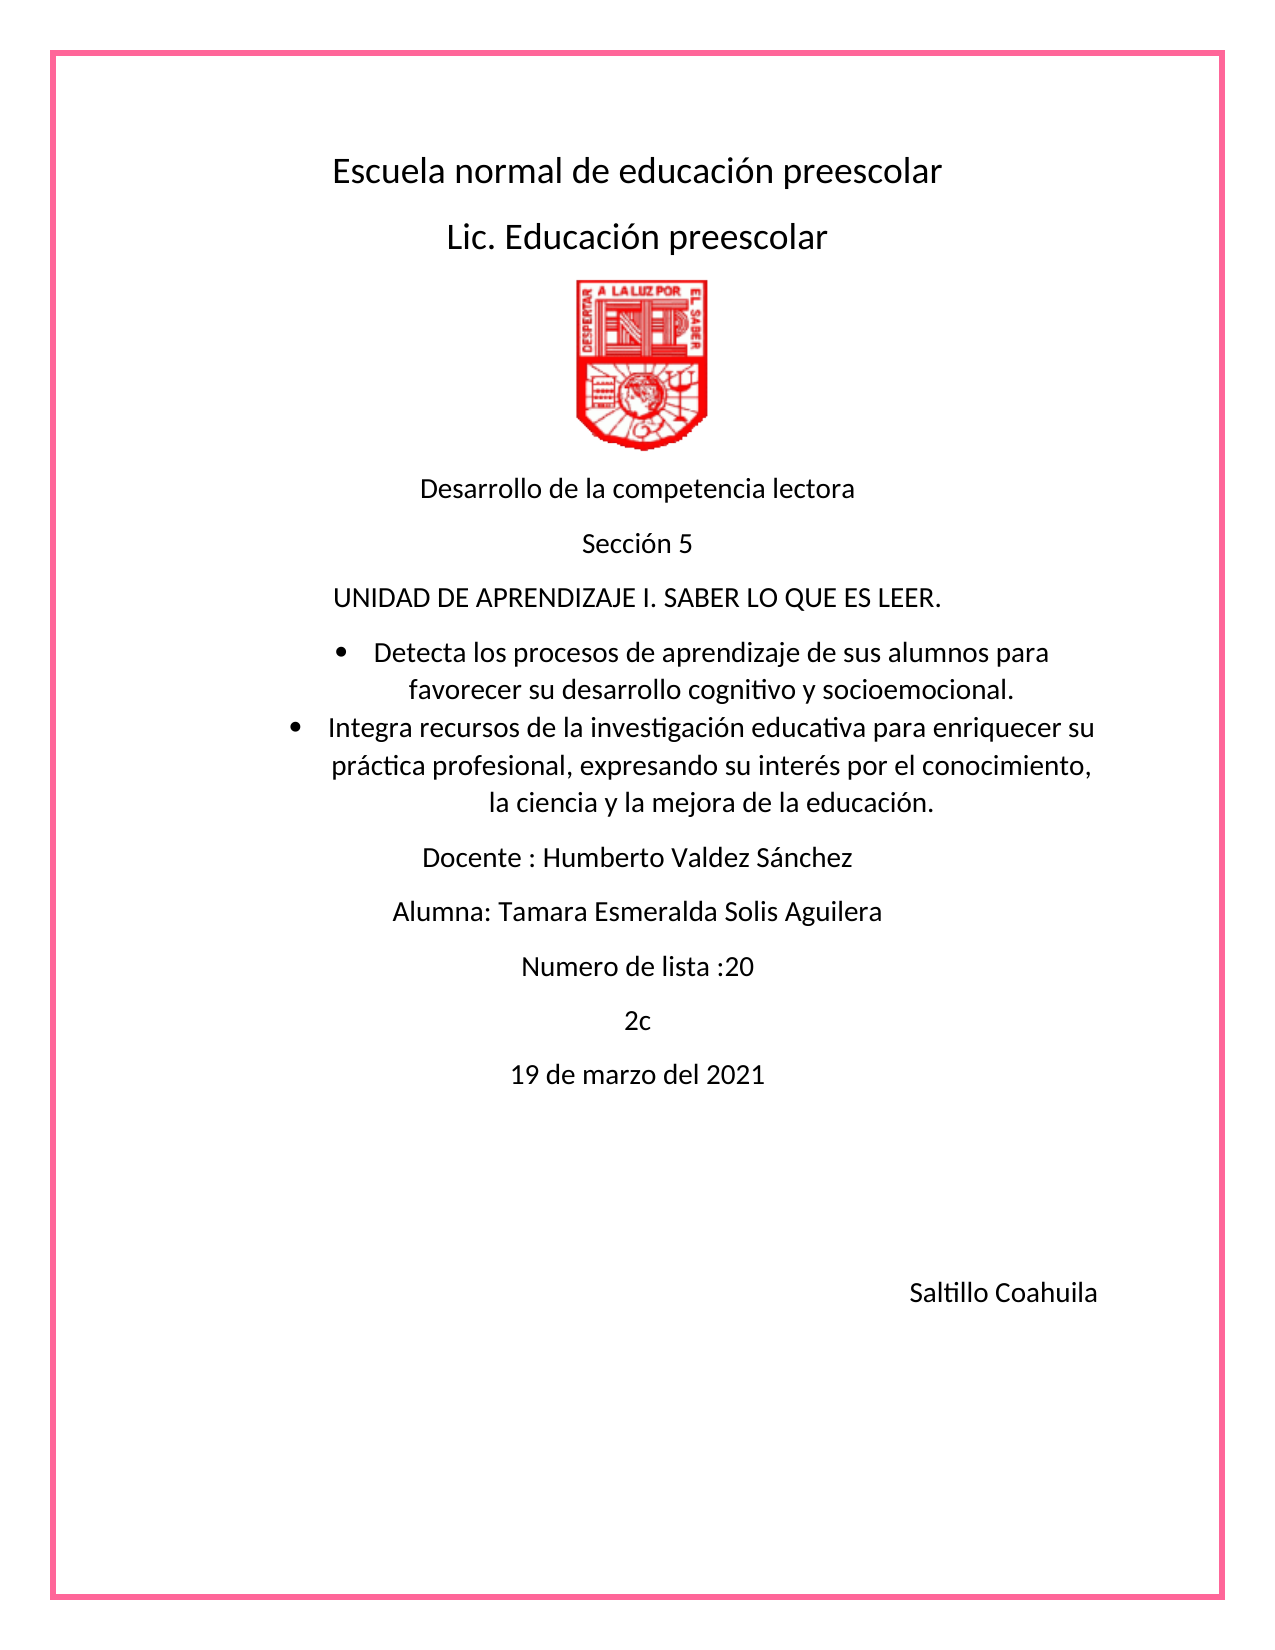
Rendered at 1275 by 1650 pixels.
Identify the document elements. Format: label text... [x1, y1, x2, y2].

text Lic. Educación preescolar [177, 213, 1098, 258]
text 2c [177, 1002, 1098, 1038]
list Integra recursos de la investigación educativa para enriquecer su práctica profesional, expresando su interés por el conocimiento, la ciencia y la mejora de la educación. [288, 709, 1098, 820]
text 19 de marzo del 2021 [177, 1056, 1098, 1092]
picture [520, 277, 755, 453]
text Alumna: Tamara Esmeralda Solis Aguilera [177, 893, 1098, 929]
text Docente : Humberto Valdez Sánchez [177, 839, 1098, 874]
text Saltillo Coahuila [177, 1274, 1098, 1309]
text Sección 5 [177, 525, 1098, 561]
list Detecta los procesos de aprendizaje de sus alumnos para favorecer su desarrollo cognitivo y socioemocional. [288, 634, 1098, 707]
text Escuela normal de educación preescolar [177, 147, 1098, 193]
text UNIDAD DE APRENDIZAJE I. SABER LO QUE ES LEER. [177, 579, 1098, 615]
text Desarrollo de la competencia lectora [177, 471, 1098, 506]
text Numero de lista :20 [177, 948, 1098, 983]
